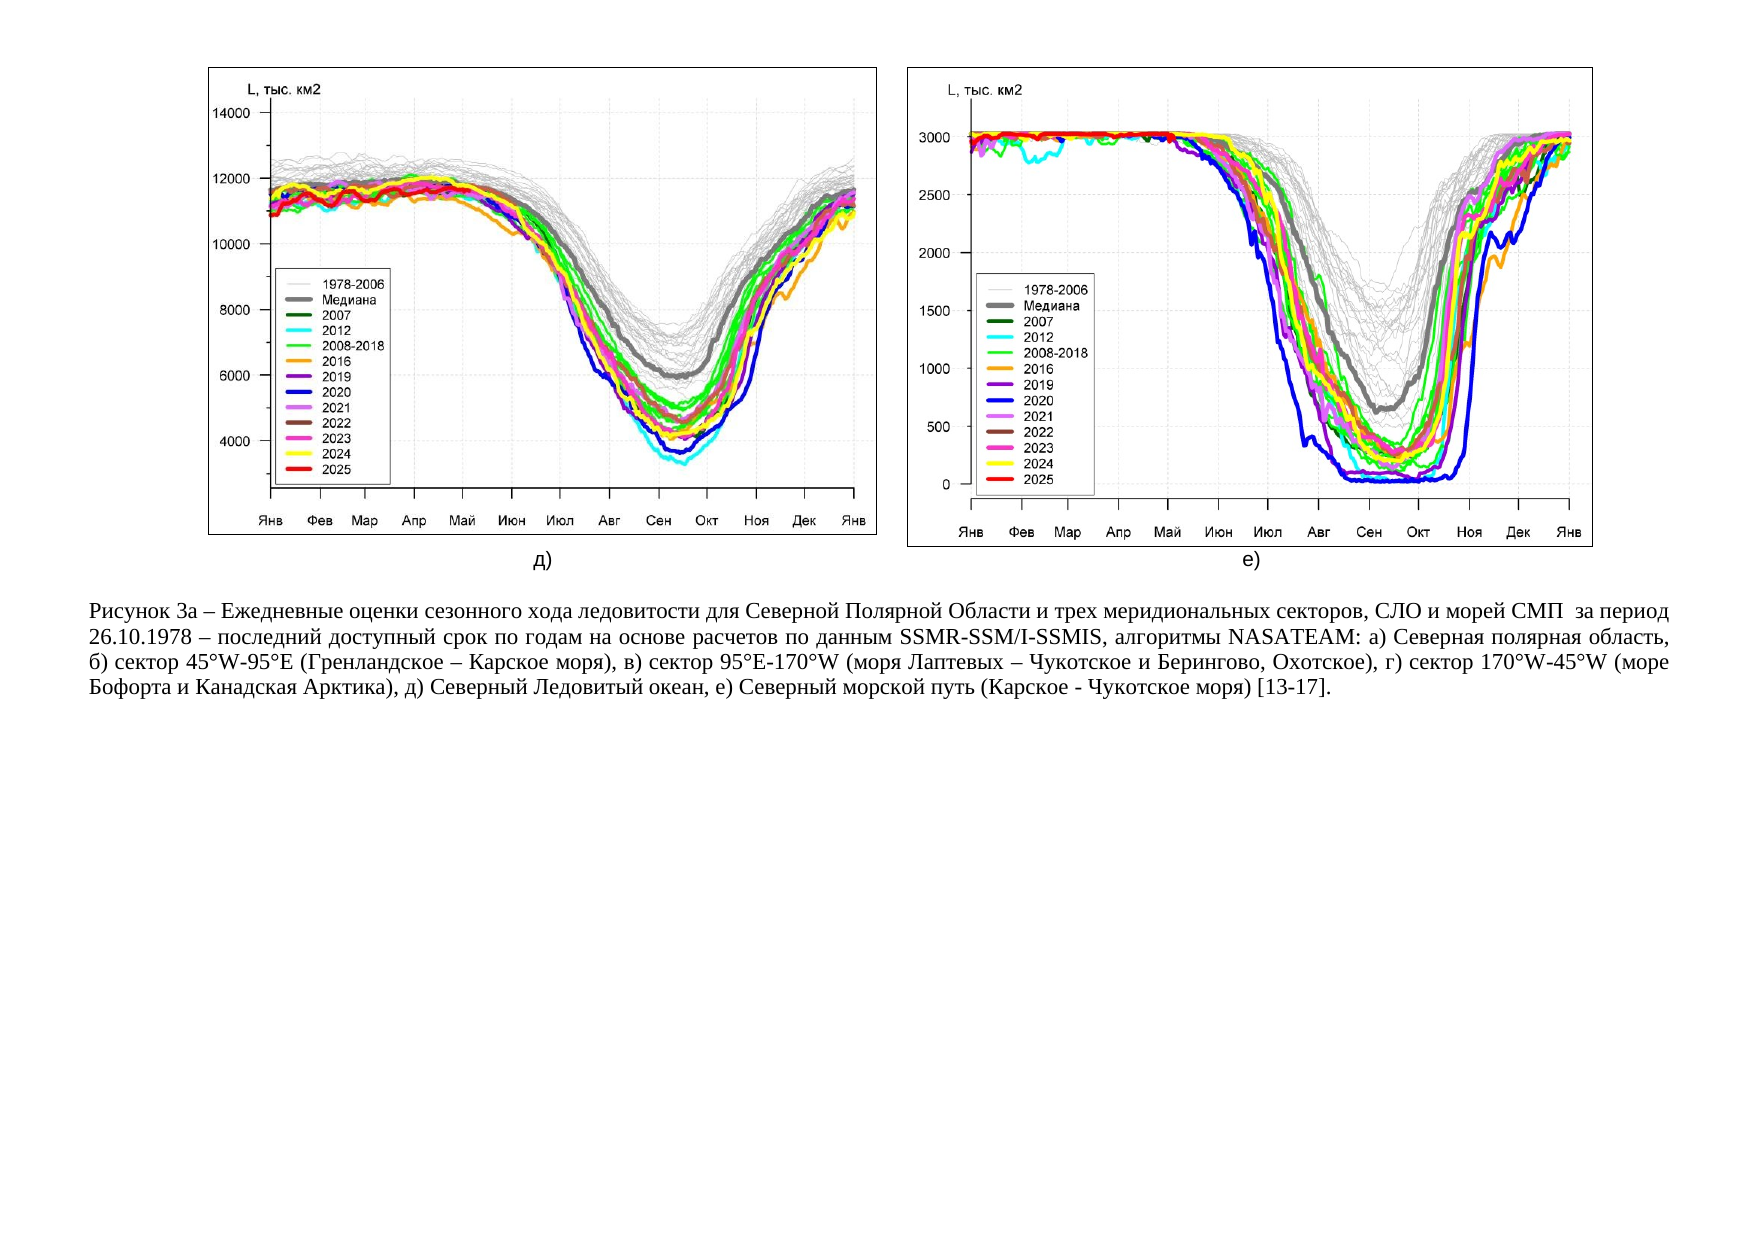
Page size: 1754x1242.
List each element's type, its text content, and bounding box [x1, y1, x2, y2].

text Рисунок 3а – Ежедневные оценки сезонного хода ледовитости для Северной Полярной Области и трех меридиональных секторов, СЛО и морей СМП за период [89, 597, 1669, 623]
text 26.10.1978 – последний доступный срок по годам на основе расчетов по данным SSMR-SSM/I-SSMIS, алгоритмы NASATEAM: а) Северная полярная область, б) сектор 45°W-95°E (Гренландское – Карское моря), в) сектор 95°E-170°W (моря Лаптевых – Чукотское и Берингово, Охотское), г) сектор 170°W-45°W (море Бофорта и Канадская Арктика), д) Северный Ледовитый океан, е) Северный морской путь (Карское - Чукотское моря) [13-17]. [89, 624, 1670, 699]
picture [908, 68, 1592, 546]
picture [209, 68, 876, 534]
text д) е) [533, 547, 1677, 571]
